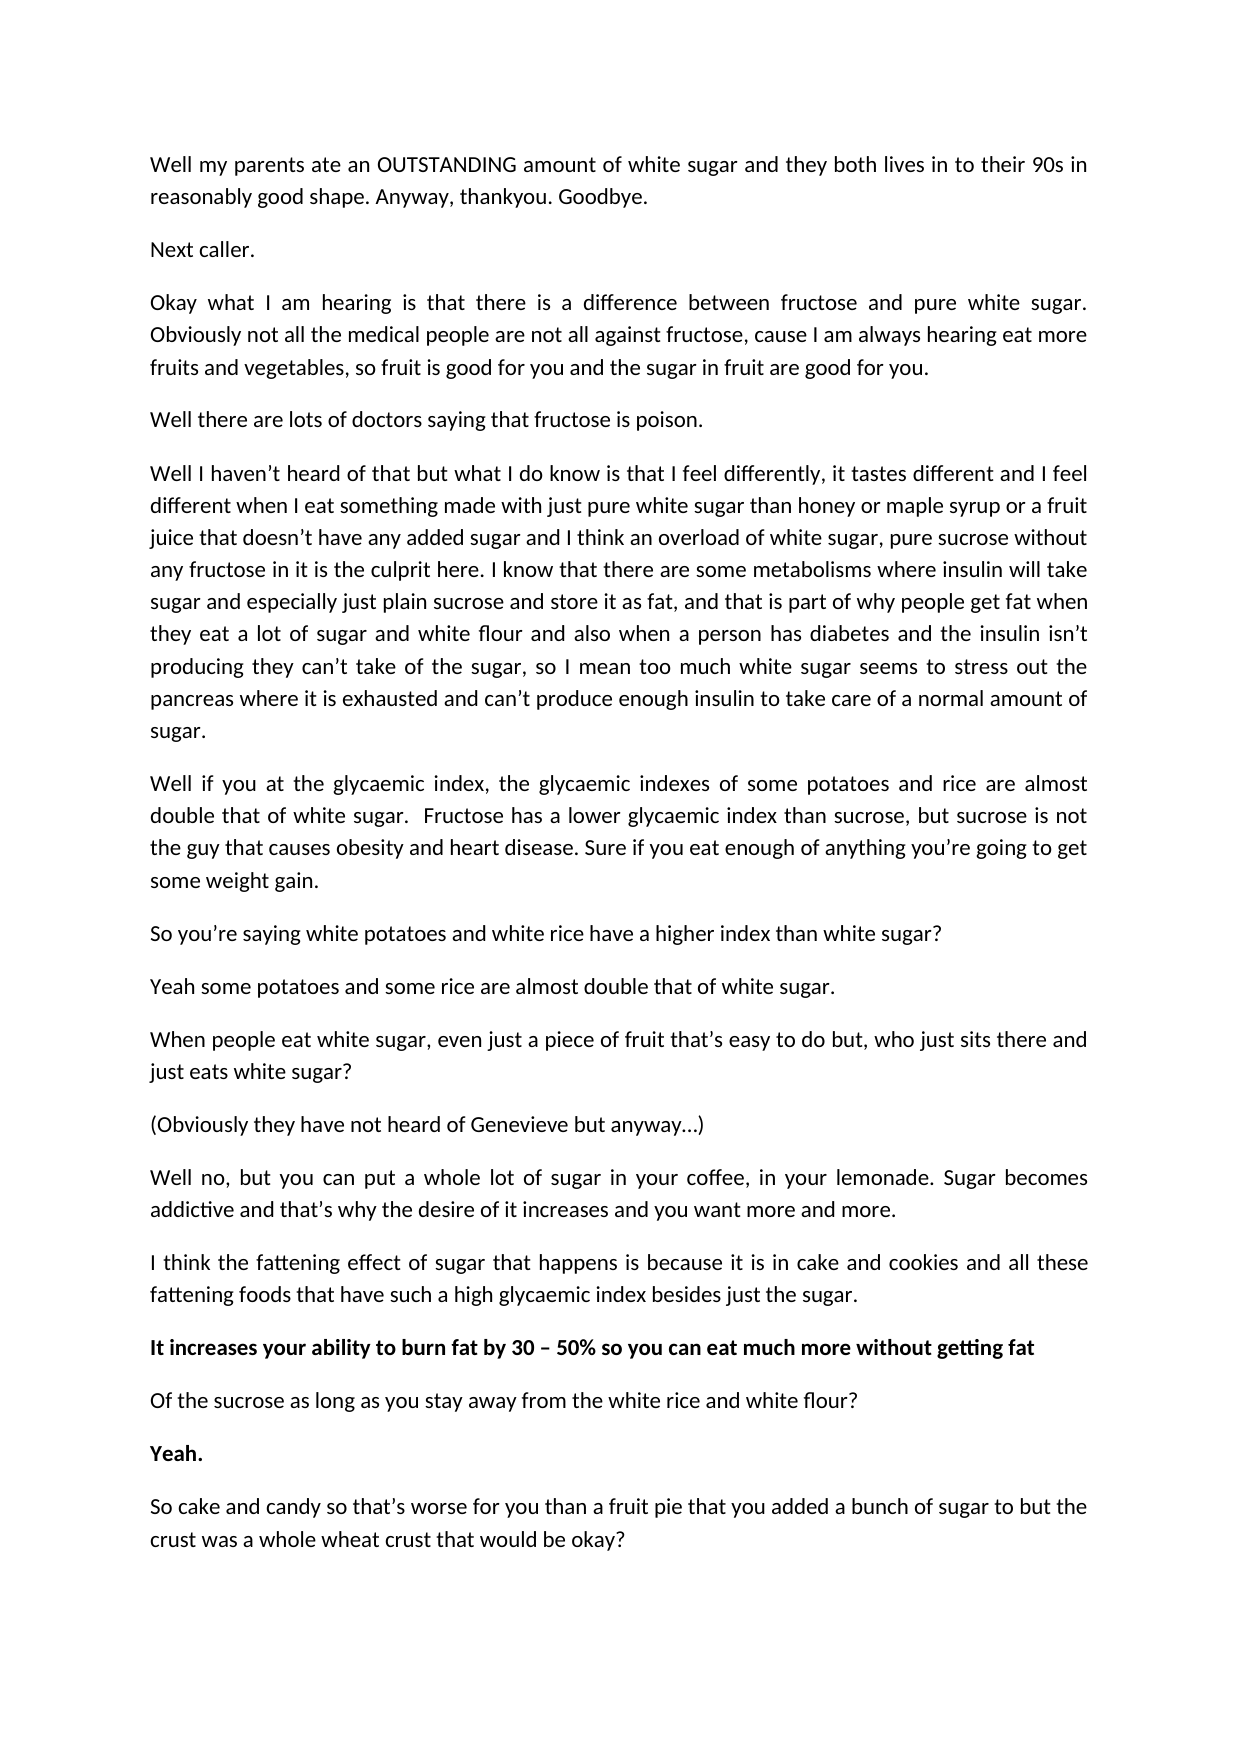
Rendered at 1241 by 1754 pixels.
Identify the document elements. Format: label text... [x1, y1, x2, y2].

text It increases your ability to burn fat by 30 – 50% so you can eat much more without getting fat [150, 1333, 1090, 1361]
text (Obviously they have not heard of Genevieve but anyway…) [150, 1110, 1090, 1138]
text Well I haven’t heard of that but what I do know is that I feel differently, it tastes different and I feel different when I eat something made with just pure white sugar than honey or maple syrup or a fruit juice that doesn’t have any added sugar and I think an overload of white sugar, pure sucrose without any fructose in it is the culprit here. I know that there are some metabolisms where insulin will take sugar and especially just plain sucrose and store it as fat, and that is part of why people get fat when they eat a lot of sugar and white flour and also when a person has diabetes and the insulin isn’t producing they can’t take of the sugar, so I mean too much white sugar seems to stress out the pancreas where it is exhausted and can’t produce enough insulin to take care of a normal amount of sugar. [150, 459, 1090, 744]
text When people eat white sugar, even just a piece of fruit that’s easy to do but, who just sits there and just eats white sugar? [150, 1025, 1090, 1085]
text So cake and candy so that’s worse for you than a fruit pie that you added a bunch of sugar to but the crust was a whole wheat crust that would be okay? [150, 1492, 1090, 1553]
text Well if you at the glycaemic index, the glycaemic indexes of some potatoes and rice are almost double that of white sugar. Fructose has a lower glycaemic index than sucrose, but sucrose is not the guy that causes obesity and heart disease. Sure if you eat enough of anything you’re going to get some weight gain. [150, 769, 1090, 894]
text Of the sucrose as long as you stay away from the white rice and white flour? [150, 1386, 1090, 1414]
text Yeah. [150, 1439, 1090, 1467]
text So you’re saying white potatoes and white rice have a higher index than white sugar? [150, 919, 1090, 947]
text Next caller. [150, 235, 1090, 263]
text Yeah some potatoes and some rice are almost double that of white sugar. [150, 972, 1090, 1000]
text I think the fattening effect of sugar that happens is because it is in cake and cookies and all these fattening foods that have such a high glycaemic index besides just the sugar. [150, 1248, 1090, 1308]
text Well there are lots of doctors saying that fructose is poison. [150, 406, 1090, 434]
text Well my parents ate an OUTSTANDING amount of white sugar and they both lives in to their 90s in reasonably good shape. Anyway, thankyou. Goodbye. [150, 150, 1090, 210]
text Okay what I am hearing is that there is a difference between fructose and pure white sugar. Obviously not all the medical people are not all against fructose, cause I am always hearing eat more fruits and vegetables, so fruit is good for you and the sugar in fruit are good for you. [150, 288, 1090, 381]
text Well no, but you can put a whole lot of sugar in your coffee, in your lemonade. Sugar becomes addictive and that’s why the desire of it increases and you want more and more. [150, 1163, 1090, 1223]
